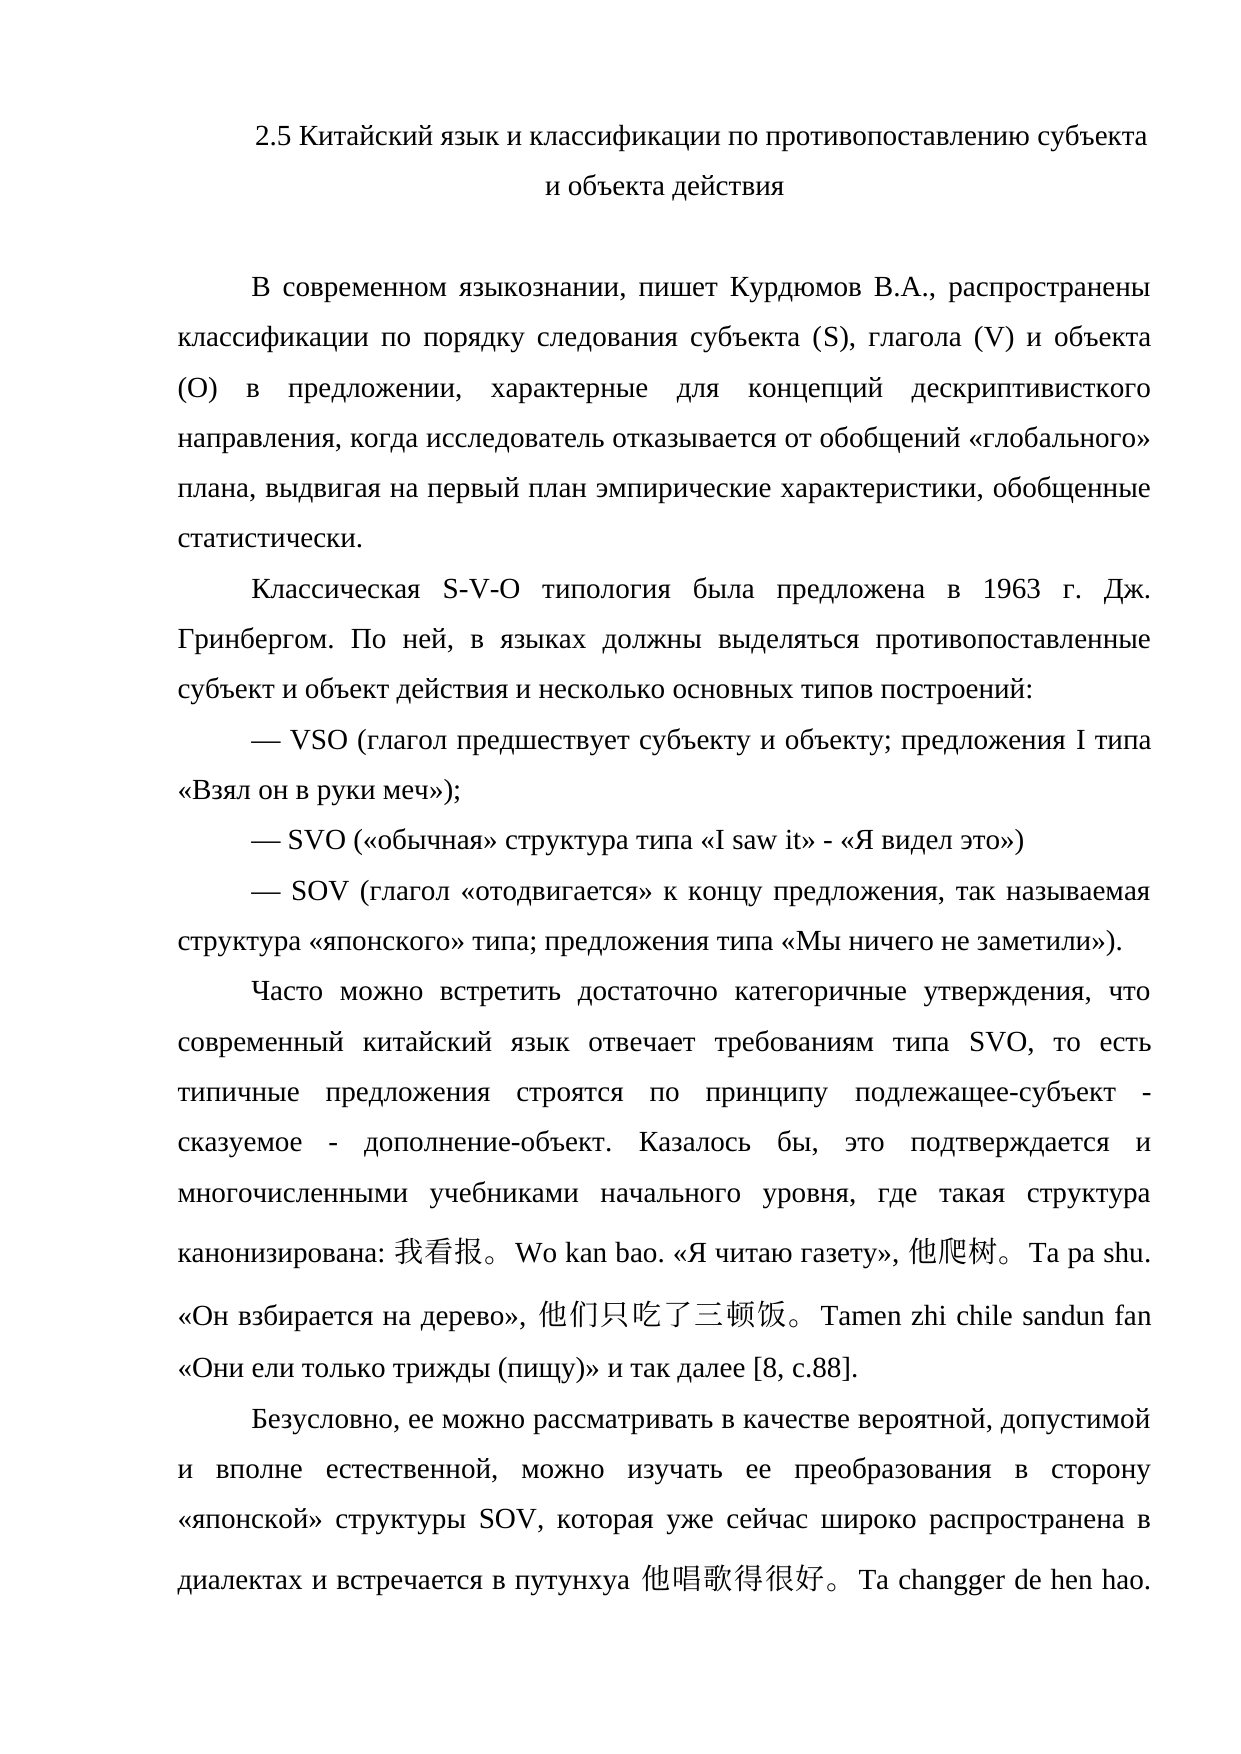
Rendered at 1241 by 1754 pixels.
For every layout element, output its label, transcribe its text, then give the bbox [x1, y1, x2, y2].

text В современном языкознании, пишет Курдюмов В.А., распространены классификации по порядку следования субъекта (S), глагола (V) и объекта (O) в предложении, характерные для концепций дескриптивисткого направления, когда исследователь отказывается от обобщений «глобального» плана, выдвигая на первый план эмпирические характеристики, обобщенные статистически. [177, 269, 1152, 554]
text 2.5 Китайский язык и классификации по противопоставлению субъекта и объекта действия [177, 118, 1152, 202]
text Часто можно встретить достаточно категоричные утверждения, что современный китайский язык отвечает требованиям типа SVO, то есть типичные предложения строятся по принципу подлежащее-субъект - сказуемое - дополнение-объект. Казалось бы, это подтверждается и многочисленными учебниками начального уровня, где такая структура канонизирована: 我看报。Wo kan bao. «Я читаю газету», 他爬树。Ta pa shu. «Он взбирается на дерево», 他们只吃了三顿饭。Tamen zhi chile sandun fan «Они ели только трижды (пищу)» и так далее [8, c.88]. [177, 973, 1152, 1384]
text — VSO (глагол предшествует субъекту и объекту; предложения I типа «Взял он в руки меч»); [177, 722, 1152, 806]
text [177, 1401, 1152, 1598]
text — SVO («обычная» структура типа «I saw it» - «Я видел это») [177, 822, 1152, 856]
text Классическая S-V-О типология была предложена в . Дж. Гринбергом. По ней, в языках должны выделяться противопоставленные субъект и объект действия и несколько основных типов построений: [177, 571, 1152, 705]
text — SOV (глагол «отодвигается» к концу предложения, так называемая структура «японского» типа; предложения типа «Мы ничего не заметили»). [177, 873, 1152, 957]
